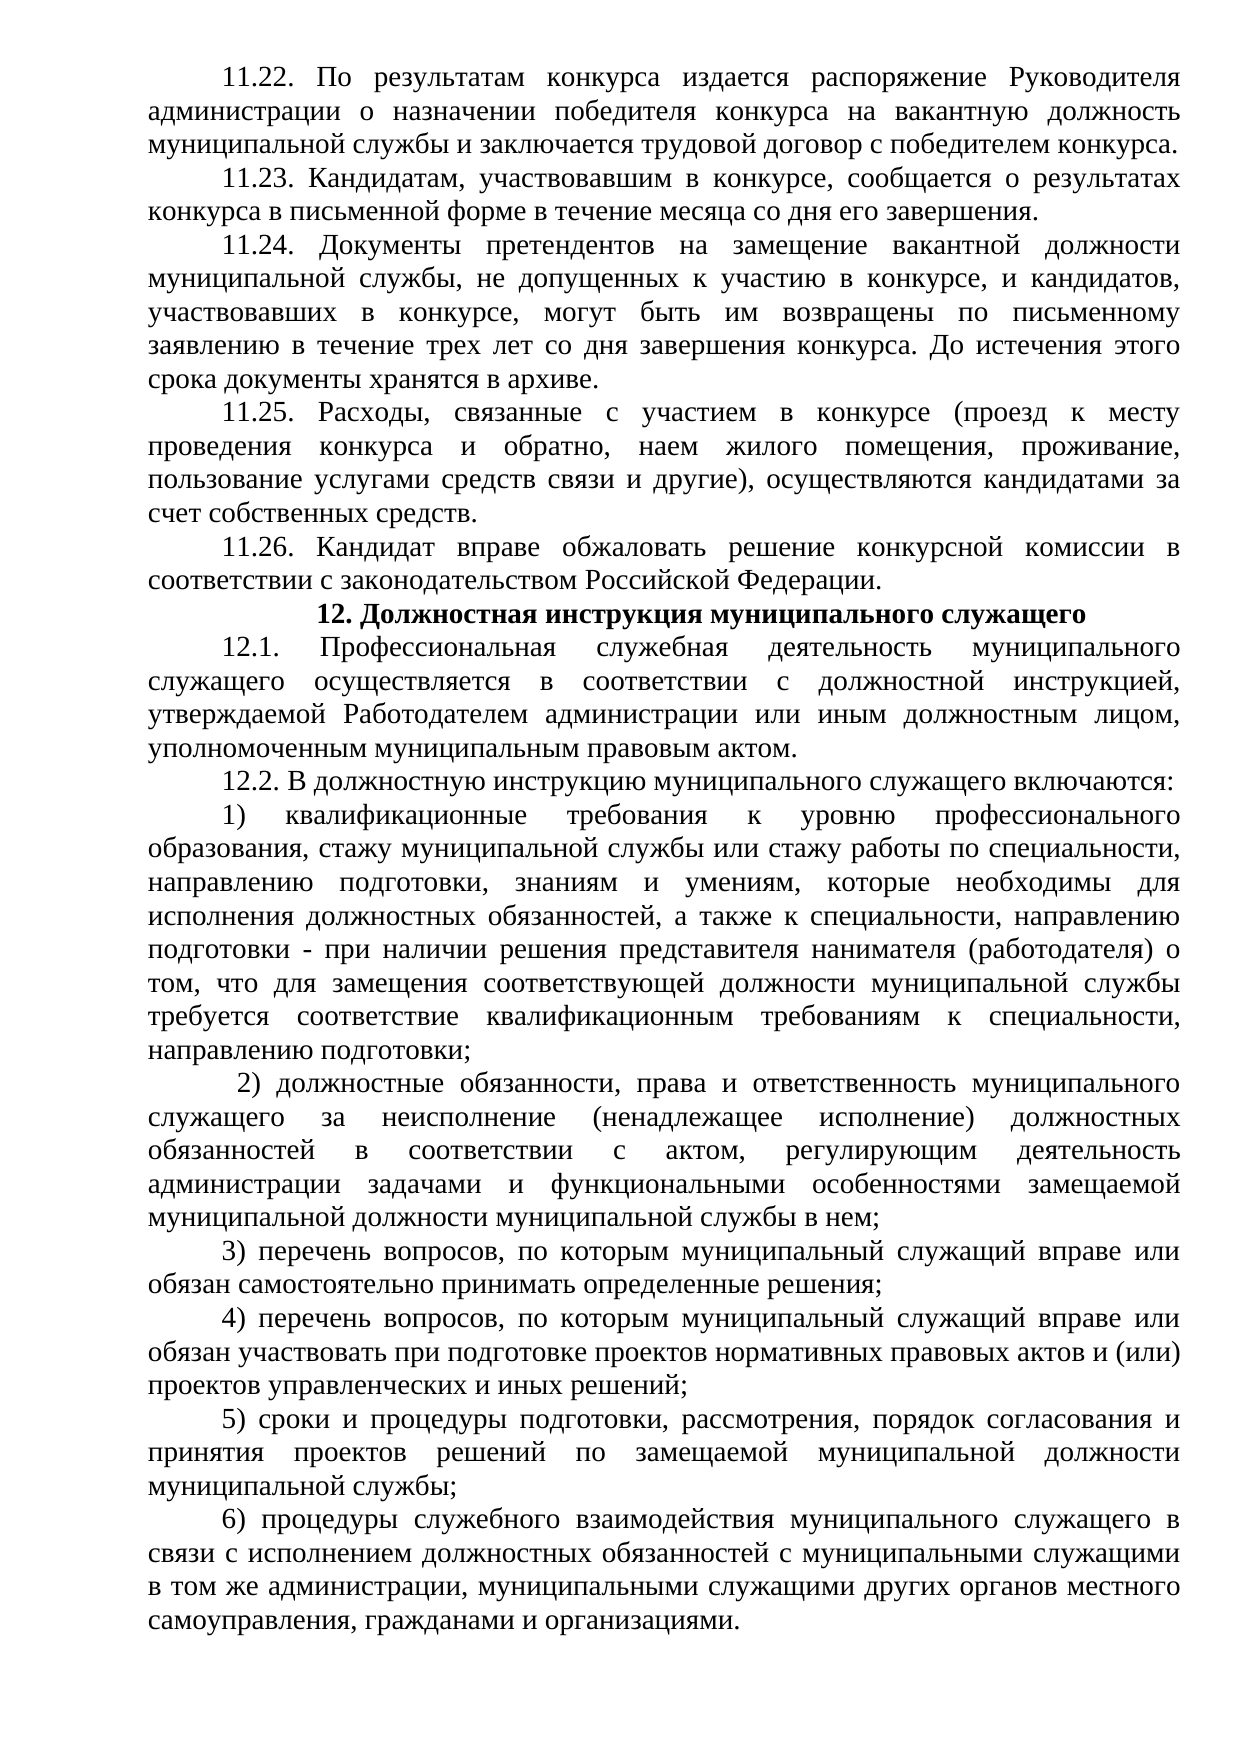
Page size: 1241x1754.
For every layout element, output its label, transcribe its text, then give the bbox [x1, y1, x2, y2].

text 4) перечень вопросов, по которым муниципальный служащий вправе или обязан участвовать при подготовке проектов нормативных правовых актов и (или) проектов управленческих и иных решений; [148, 1300, 1181, 1401]
text 3) перечень вопросов, по которым муниципальный служащий вправе или обязан самостоятельно принимать определенные решения; [148, 1233, 1181, 1300]
text 5) сроки и процедуры подготовки, рассмотрения, порядок согласования и принятия проектов решений по замещаемой муниципальной должности муниципальной службы; [148, 1401, 1181, 1501]
text 11.23. Кандидатам, участвовавшим в конкурсе, сообщается о результатах конкурса в письменной форме в течение месяца со дня его завершения. [148, 160, 1181, 227]
text 2) должностные обязанности, права и ответственность муниципального служащего за неисполнение (ненадлежащее исполнение) должностных обязанностей в соответствии с актом, регулирующим деятельность администрации задачами и функциональными особенностями замещаемой муниципальной должности муниципальной службы в нем; [148, 1065, 1181, 1233]
text 11.22. По результатам конкурса издается распоряжение Руководителя администрации о назначении победителя конкурса на вакантную должность муниципальной службы и заключается трудовой договор с победителем конкурса. [148, 59, 1181, 160]
text 1) квалификационные требования к уровню профессионального образования, стажу муниципальной службы или стажу работы по специальности, направлению подготовки, знаниям и умениям, которые необходимы для исполнения должностных обязанностей, а также к специальности, направлению подготовки - при наличии решения представителя нанимателя (работодателя) о том, что для замещения соответствующей должности муниципальной службы требуется соответствие квалификационным требованиям к специальности, направлению подготовки; [148, 797, 1181, 1065]
text 12.2. В должностную инструкцию муниципального служащего включаются: [148, 763, 1181, 797]
text 11.24. Документы претендентов на замещение вакантной должности муниципальной службы, не допущенных к участию в конкурсе, и кандидатов, участвовавших в конкурсе, могут быть им возвращены по письменному заявлению в течение трех лет со дня завершения конкурса. До истечения этого срока документы хранятся в архиве. [148, 227, 1181, 394]
text 11.26. Кандидат вправе обжаловать решение конкурсной комиссии в соответствии с законодательством Российской Федерации. [148, 529, 1181, 596]
text 6) процедуры служебного взаимодействия муниципального служащего в связи с исполнением должностных обязанностей с муниципальными служащими в том же администрации, муниципальными служащими других органов местного самоуправления, гражданами и организациями. [148, 1501, 1181, 1636]
text 12.1. Профессиональная служебная деятельность муниципального служащего осуществляется в соответствии с должностной инструкцией, утверждаемой Работодателем администрации или иным должностным лицом, уполномоченным муниципальным правовым актом. [148, 629, 1181, 763]
text 11.25. Расходы, связанные с участием в конкурсе (проезд к месту проведения конкурса и обратно, наем жилого помещения, проживание, пользование услугами средств связи и другие), осуществляются кандидатами за счет собственных средств. [148, 394, 1181, 529]
text 12. Должностная инструкция муниципального служащего [148, 596, 1181, 629]
